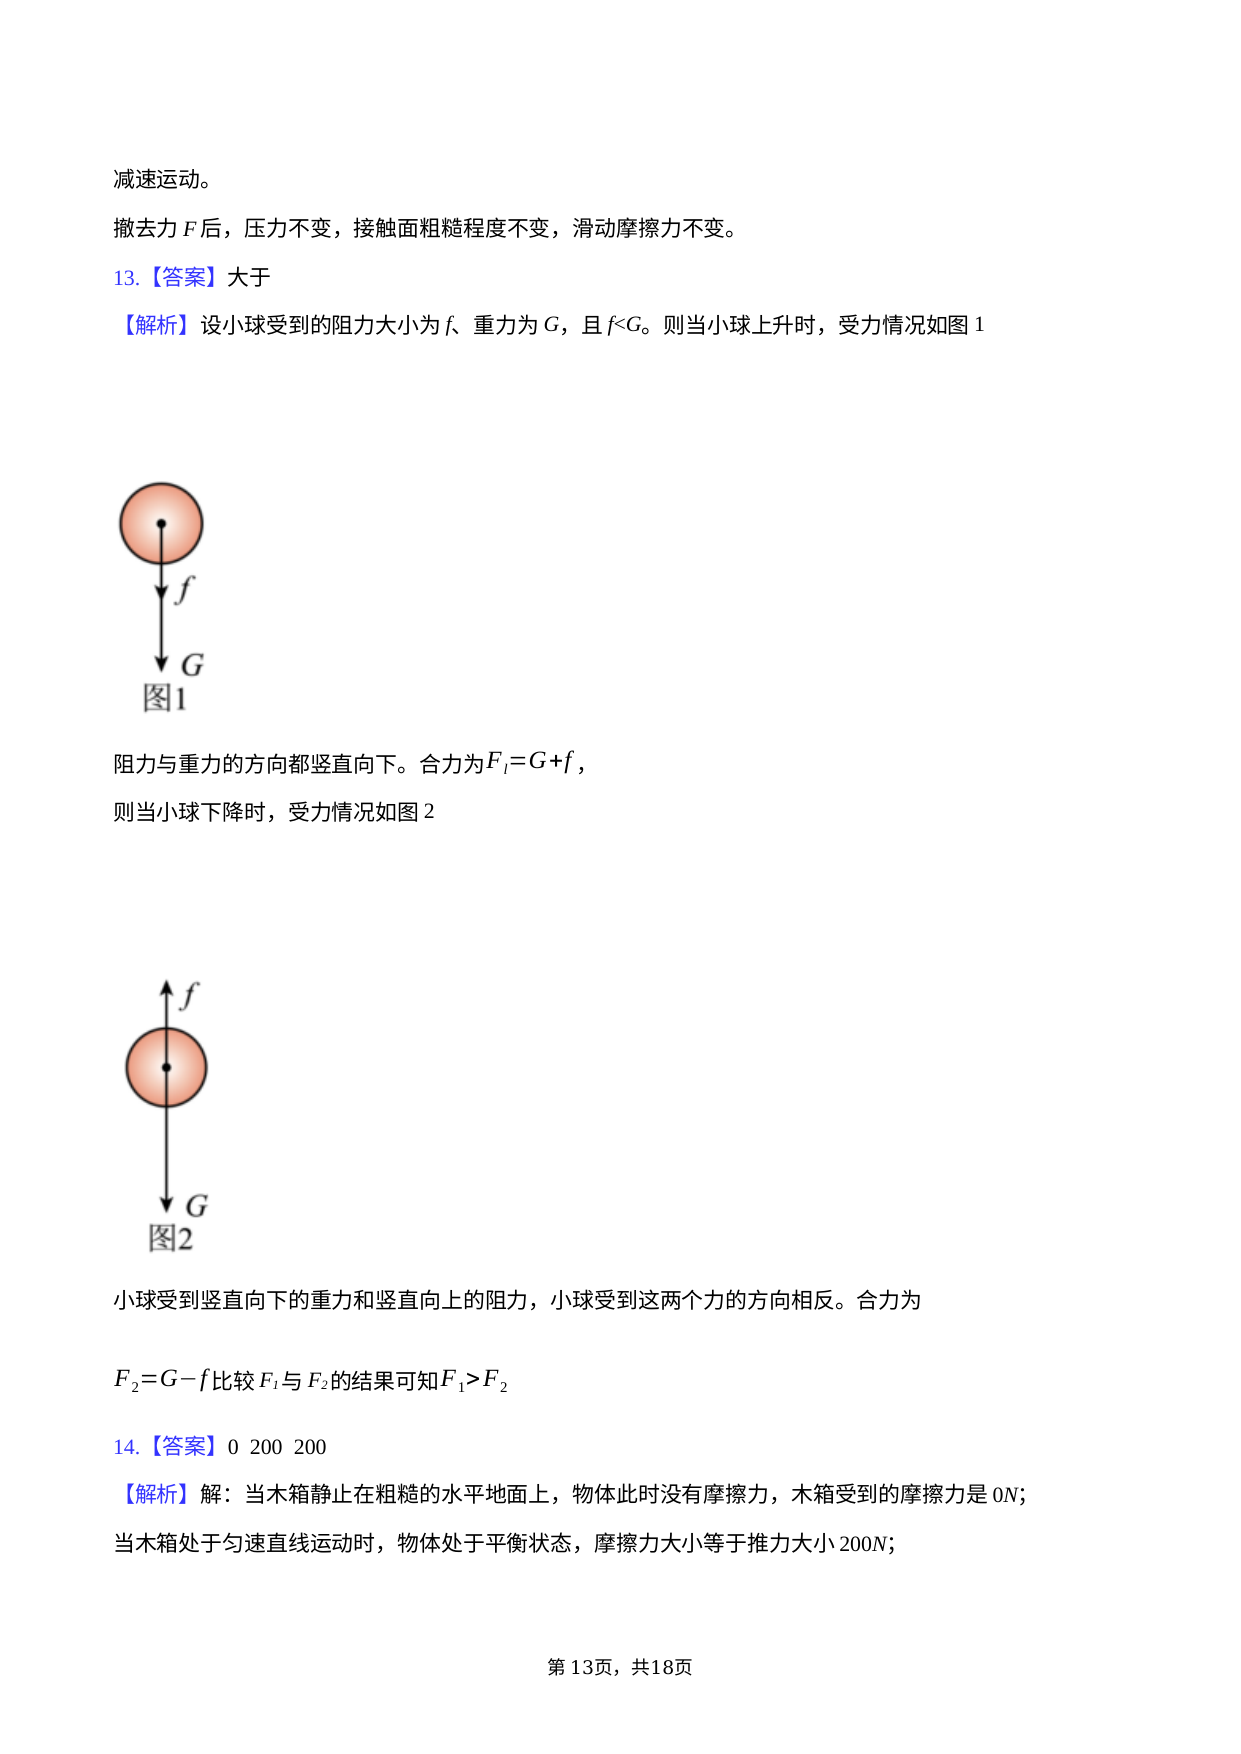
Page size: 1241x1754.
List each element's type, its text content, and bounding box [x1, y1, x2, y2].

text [113, 1477, 1127, 1558]
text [113, 162, 1127, 243]
text 14.【答案】0 200 200 [113, 1428, 1127, 1461]
picture [112, 973, 232, 1266]
text 13.【答案】大于 [113, 259, 1127, 292]
picture [112, 470, 218, 723]
text 【解析】设小球受到的阻力大小为f、重力为G，且f<G。则当小球上升时，受力情况如图1 阻力与重力的方向都竖直向下。合力为， 则当小球下降时，受力情况如图2 小球受到竖直向下的重力和竖直向上的阻力，小球受到这两个力的方向相反。合力为 比较F1与F2的结果可知 [113, 307, 1127, 1412]
